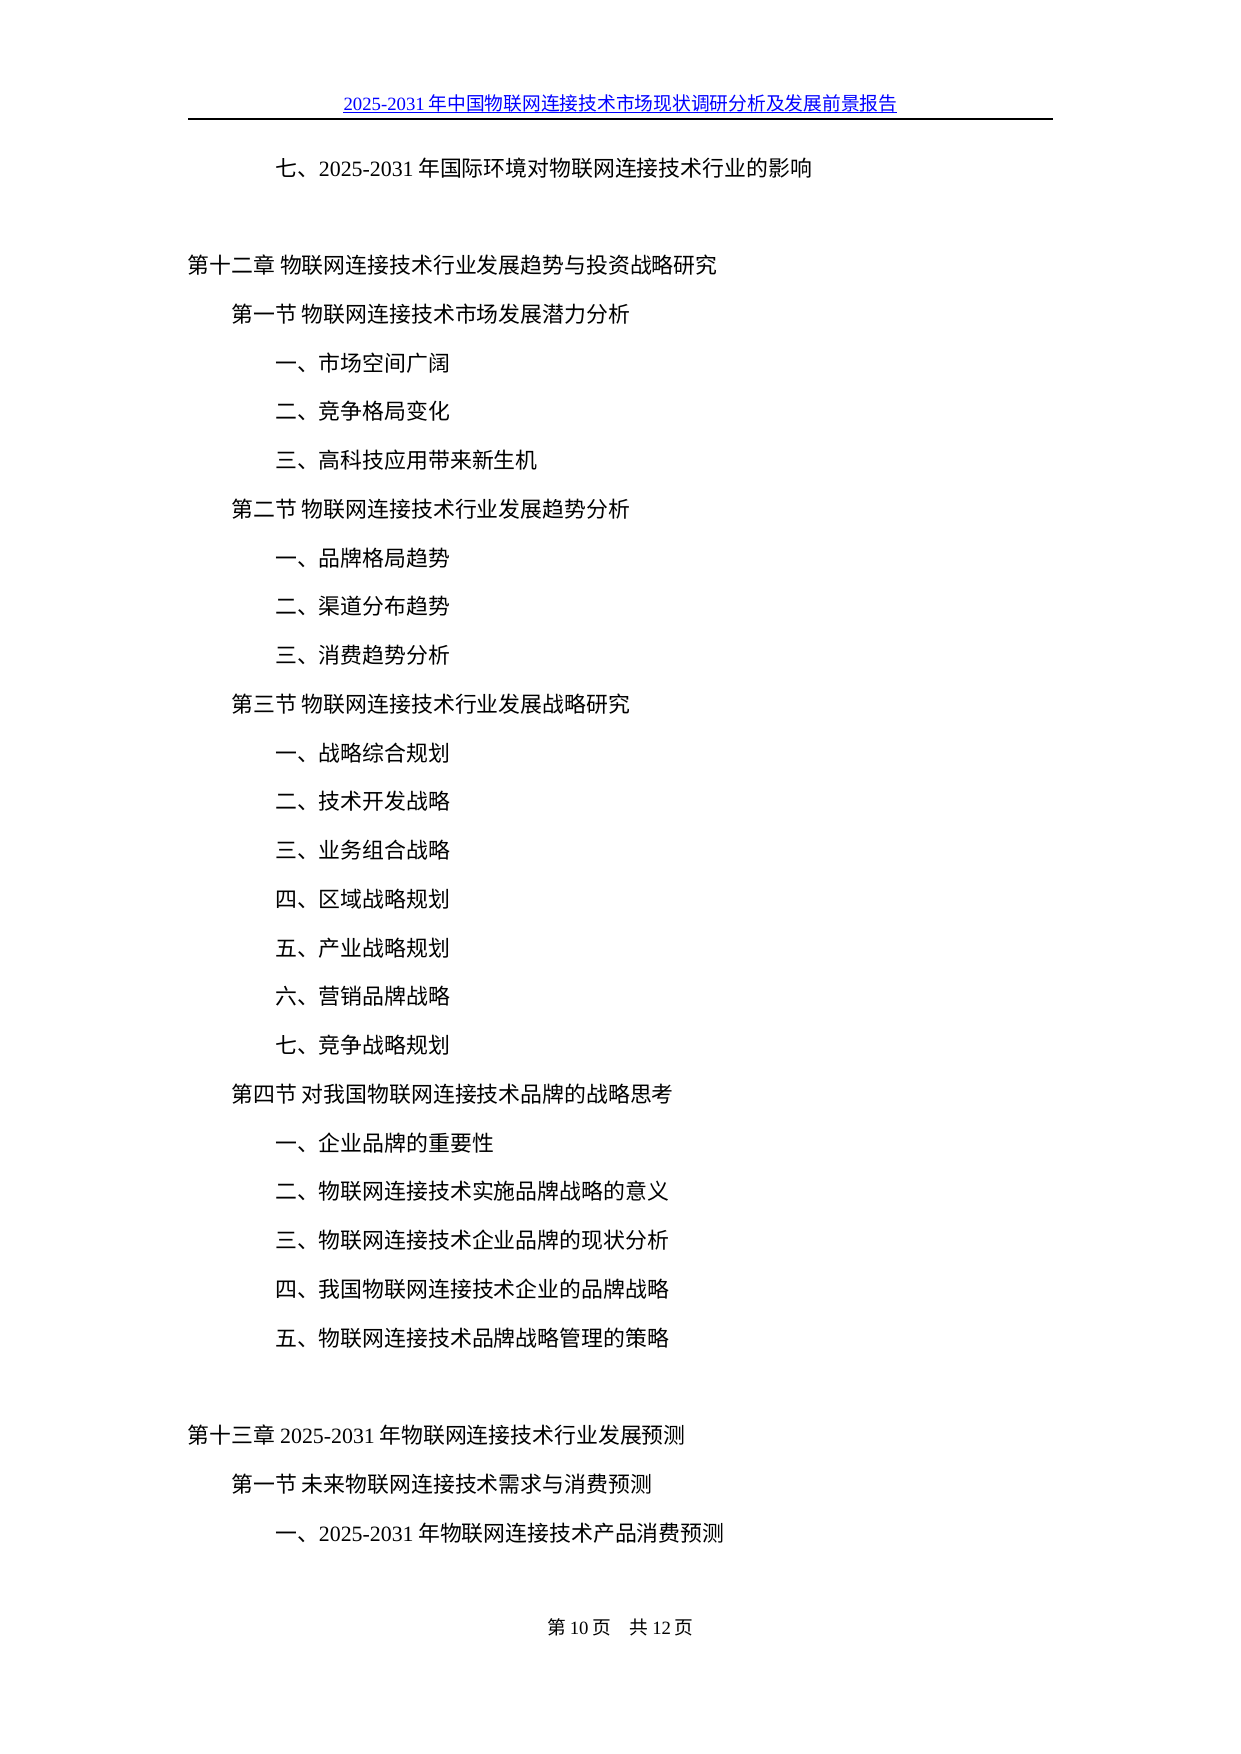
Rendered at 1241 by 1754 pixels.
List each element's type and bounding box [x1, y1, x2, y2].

text [187, 150, 1053, 1548]
